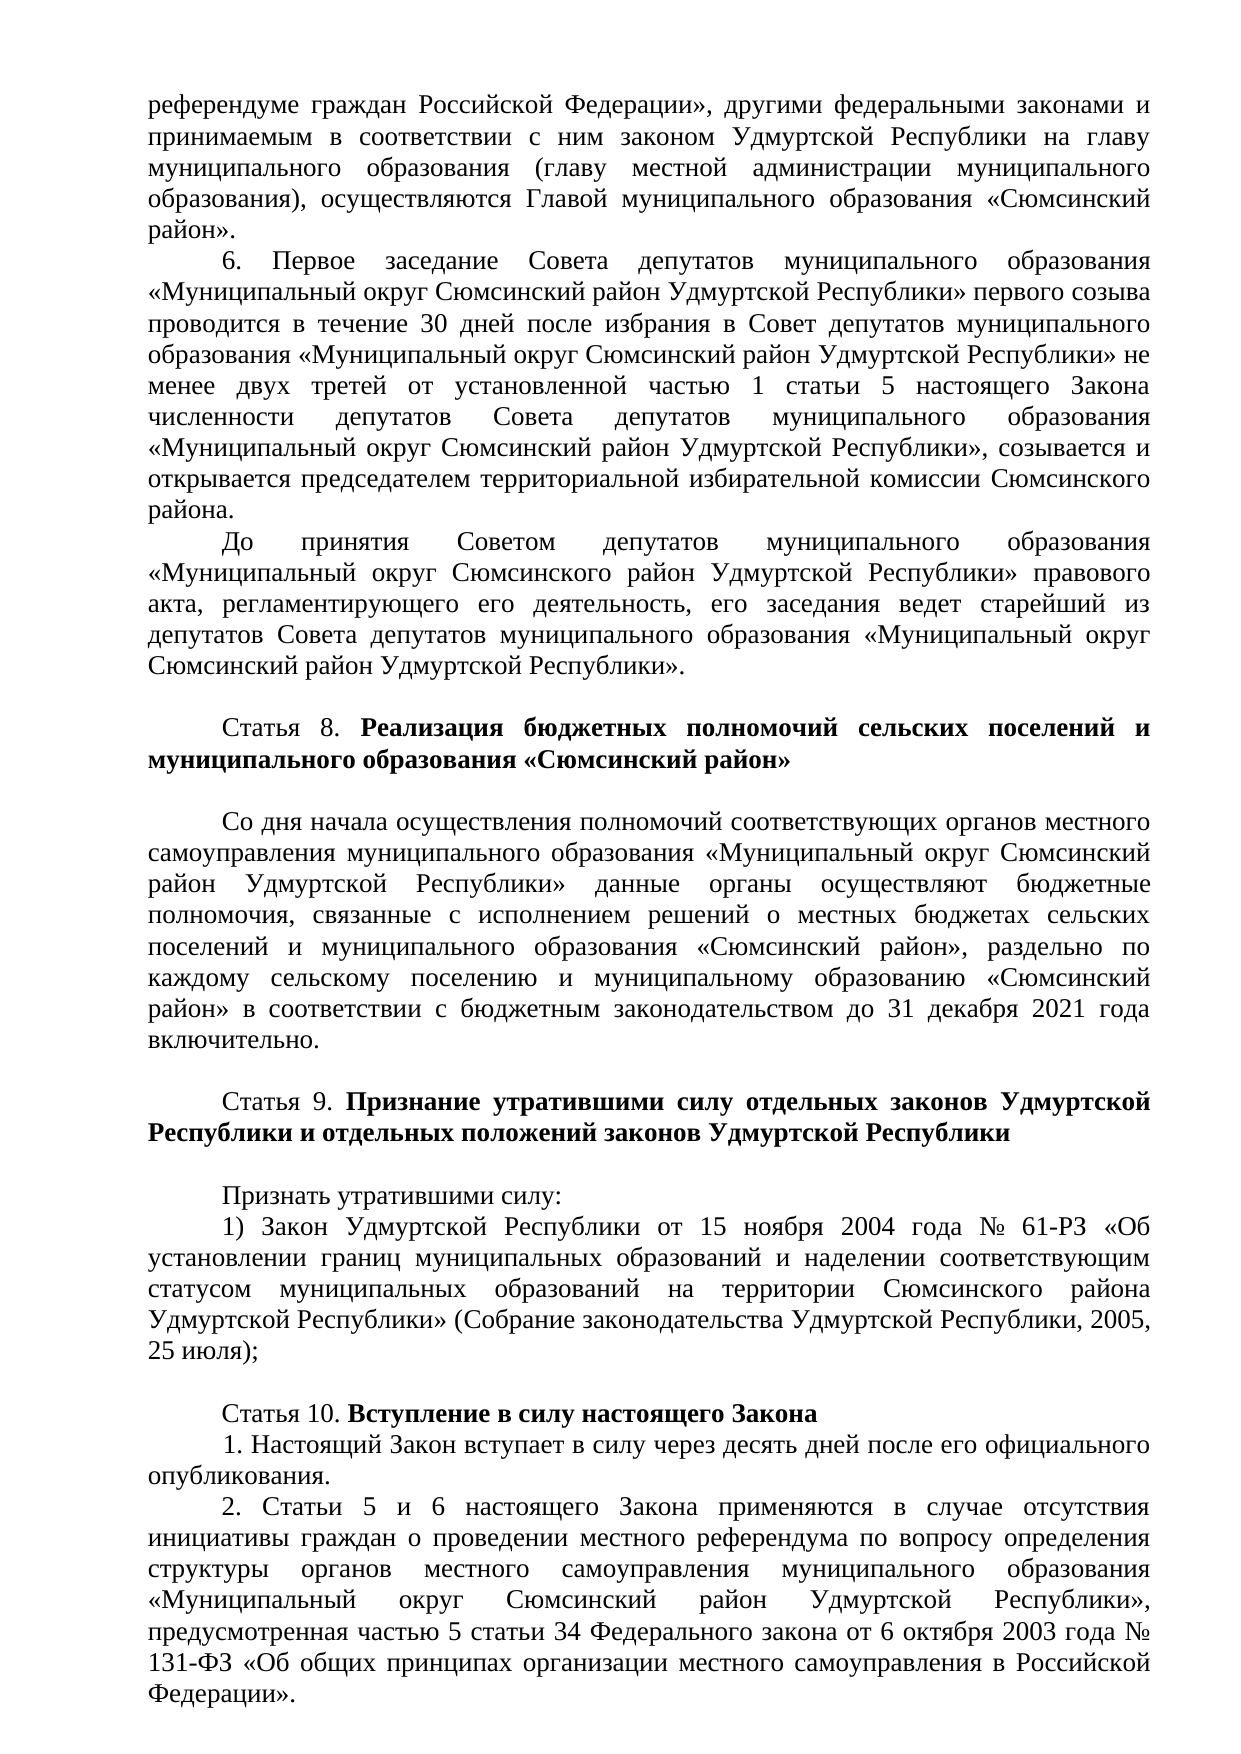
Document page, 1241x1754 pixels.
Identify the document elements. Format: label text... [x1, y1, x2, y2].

text До принятия Советом депутатов муниципального образования «Муниципальный округ Сюмсинского район Удмуртской Республики» правового акта, регламентирующего его деятельность, его заседания ведет старейший из депутатов Совета депутатов муниципального образования «Муниципальный округ Сюмсинский район Удмуртской Республики». [148, 525, 1152, 680]
text Статья 10. Вступление в силу настоящего Закона [148, 1397, 1152, 1428]
text Со дня начала осуществления полномочий соответствующих органов местного самоуправления муниципального образования «Муниципальный округ Сюмсинский район Удмуртской Республики» данные органы осуществляют бюджетные полномочия, связанные с исполнением решений о местных бюджетах сельских поселений и муниципального образования «Сюмсинский район», раздельно по каждому сельскому поселению и муниципальному образованию «Сюмсинский район» в соответствии с бюджетным законодательством до 31 декабря 2021 года включительно. [148, 805, 1152, 1054]
text 6. Первое заседание Совета депутатов муниципального образования «Муниципальный округ Сюмсинский район Удмуртской Республики» первого созыва проводится в течение 30 дней после избрания в Совет депутатов муниципального образования «Муниципальный округ Сюмсинский район Удмуртской Республики» не менее двух третей от установленной частью 1 статьи 5 настоящего Закона численности депутатов Совета депутатов муниципального образования «Муниципальный округ Сюмсинский район Удмуртской Республики», созывается и открывается председателем территориальной избирательной комиссии Сюмсинского района. [148, 244, 1152, 525]
text 2. Статьи 5 и 6 настоящего Закона применяются в случае отсутствия инициативы граждан о проведении местного референдума по вопросу определения структуры органов местного самоуправления муниципального образования «Муниципальный округ Сюмсинский район Удмуртской Республики», предусмотренная частью 5 статьи 34 Федерального закона от 6 октября 2003 года № 131-ФЗ «Об общих принципах организации местного самоуправления в Российской Федерации». [148, 1490, 1152, 1708]
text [148, 89, 1152, 244]
text 1) Закон Удмуртской Республики от 15 ноября 2004 года № 61-РЗ «Об установлении границ муниципальных образований и наделении соответствующим статусом муниципальных образований на территории Сюмсинского района Удмуртской Республики» (Собрание законодательства Удмуртской Республики, 2005, 25 июля); [148, 1210, 1152, 1366]
text Статья 8. Реализация бюджетных полномочий сельских поселений и муниципального образования «Сюмсинский район» [148, 712, 1152, 774]
text Статья 9. Признание утратившими силу отдельных законов Удмуртской Республики и отдельных положений законов Удмуртской Республики [148, 1085, 1152, 1148]
text Признать утратившими силу: [148, 1179, 1152, 1210]
text 1. Настоящий Закон вступает в силу через десять дней после его официального опубликования. [148, 1428, 1152, 1490]
